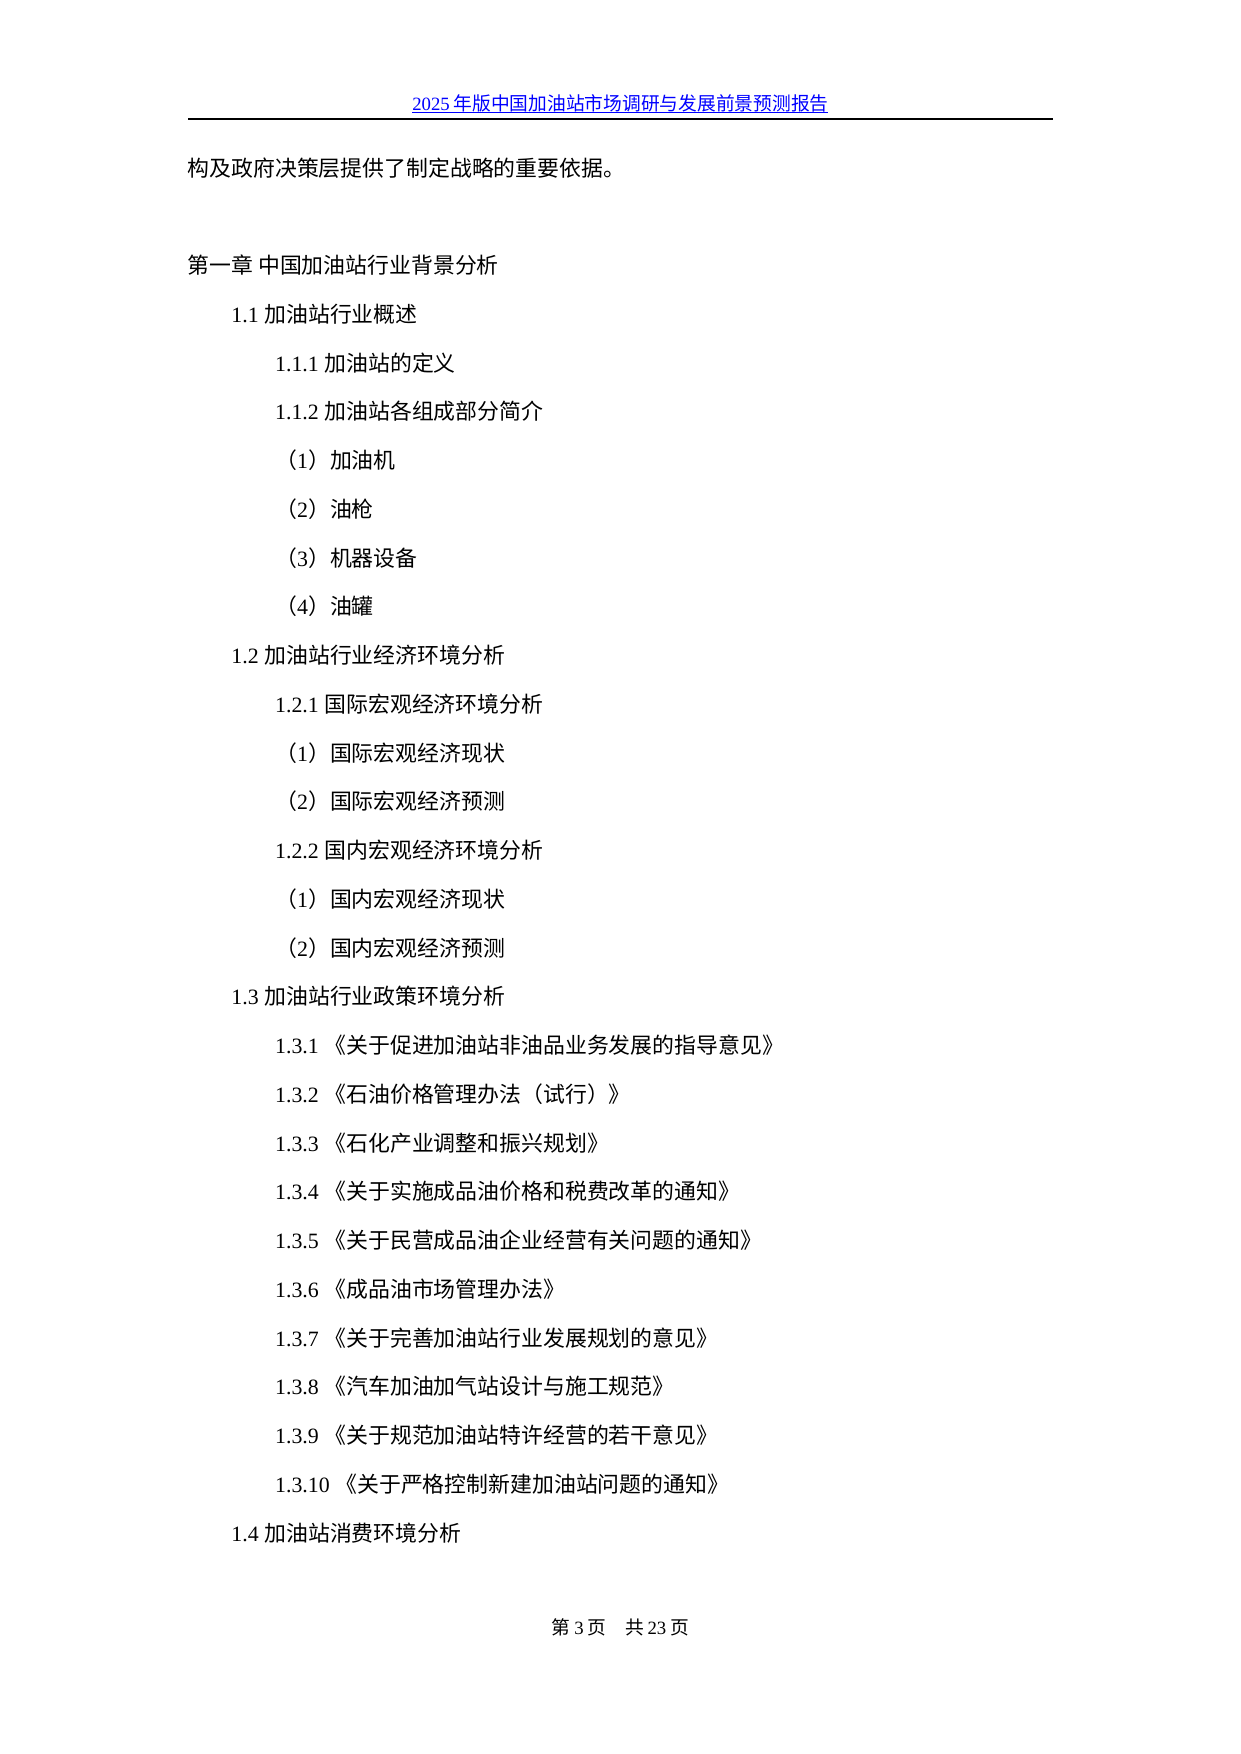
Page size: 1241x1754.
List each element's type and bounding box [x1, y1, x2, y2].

text [187, 150, 1053, 1548]
